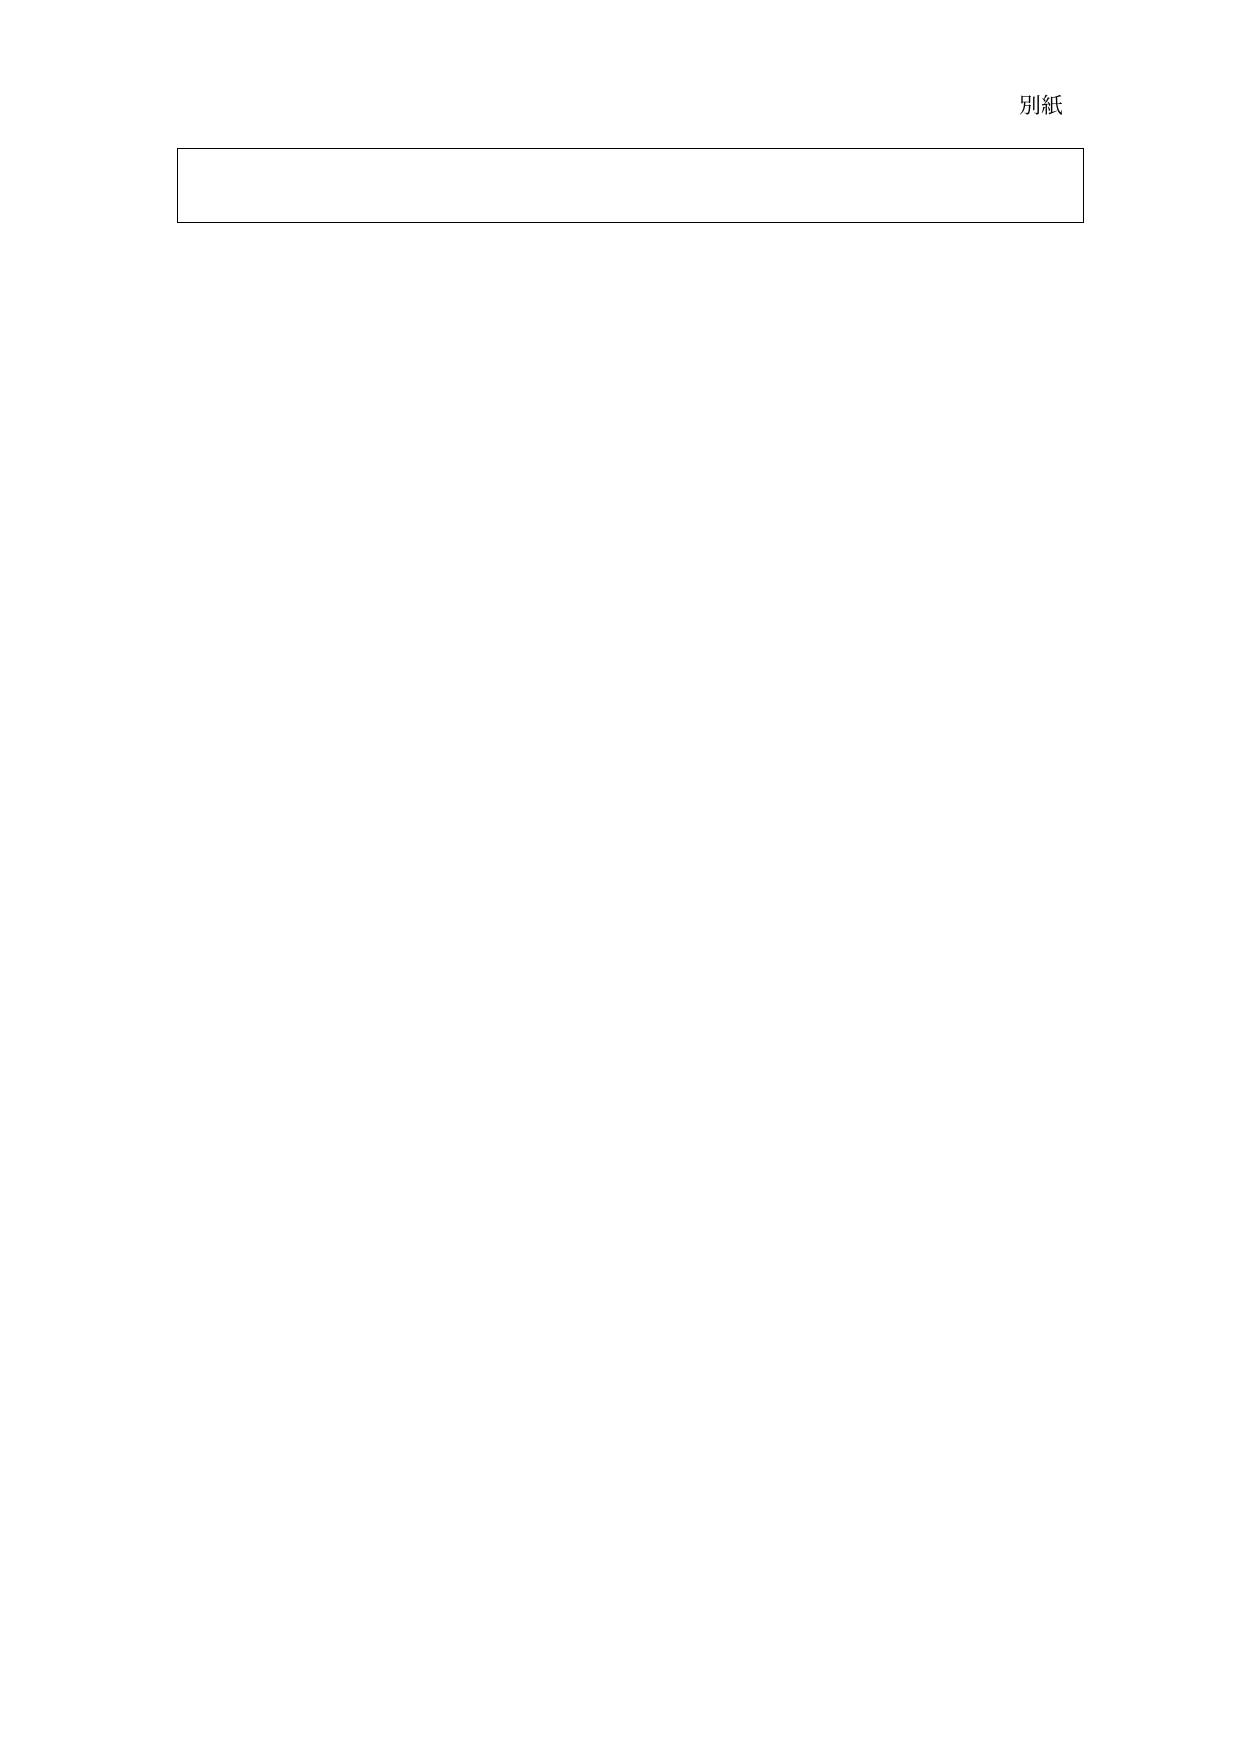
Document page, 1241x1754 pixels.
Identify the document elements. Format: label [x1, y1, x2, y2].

table_header [178, 149, 1083, 222]
